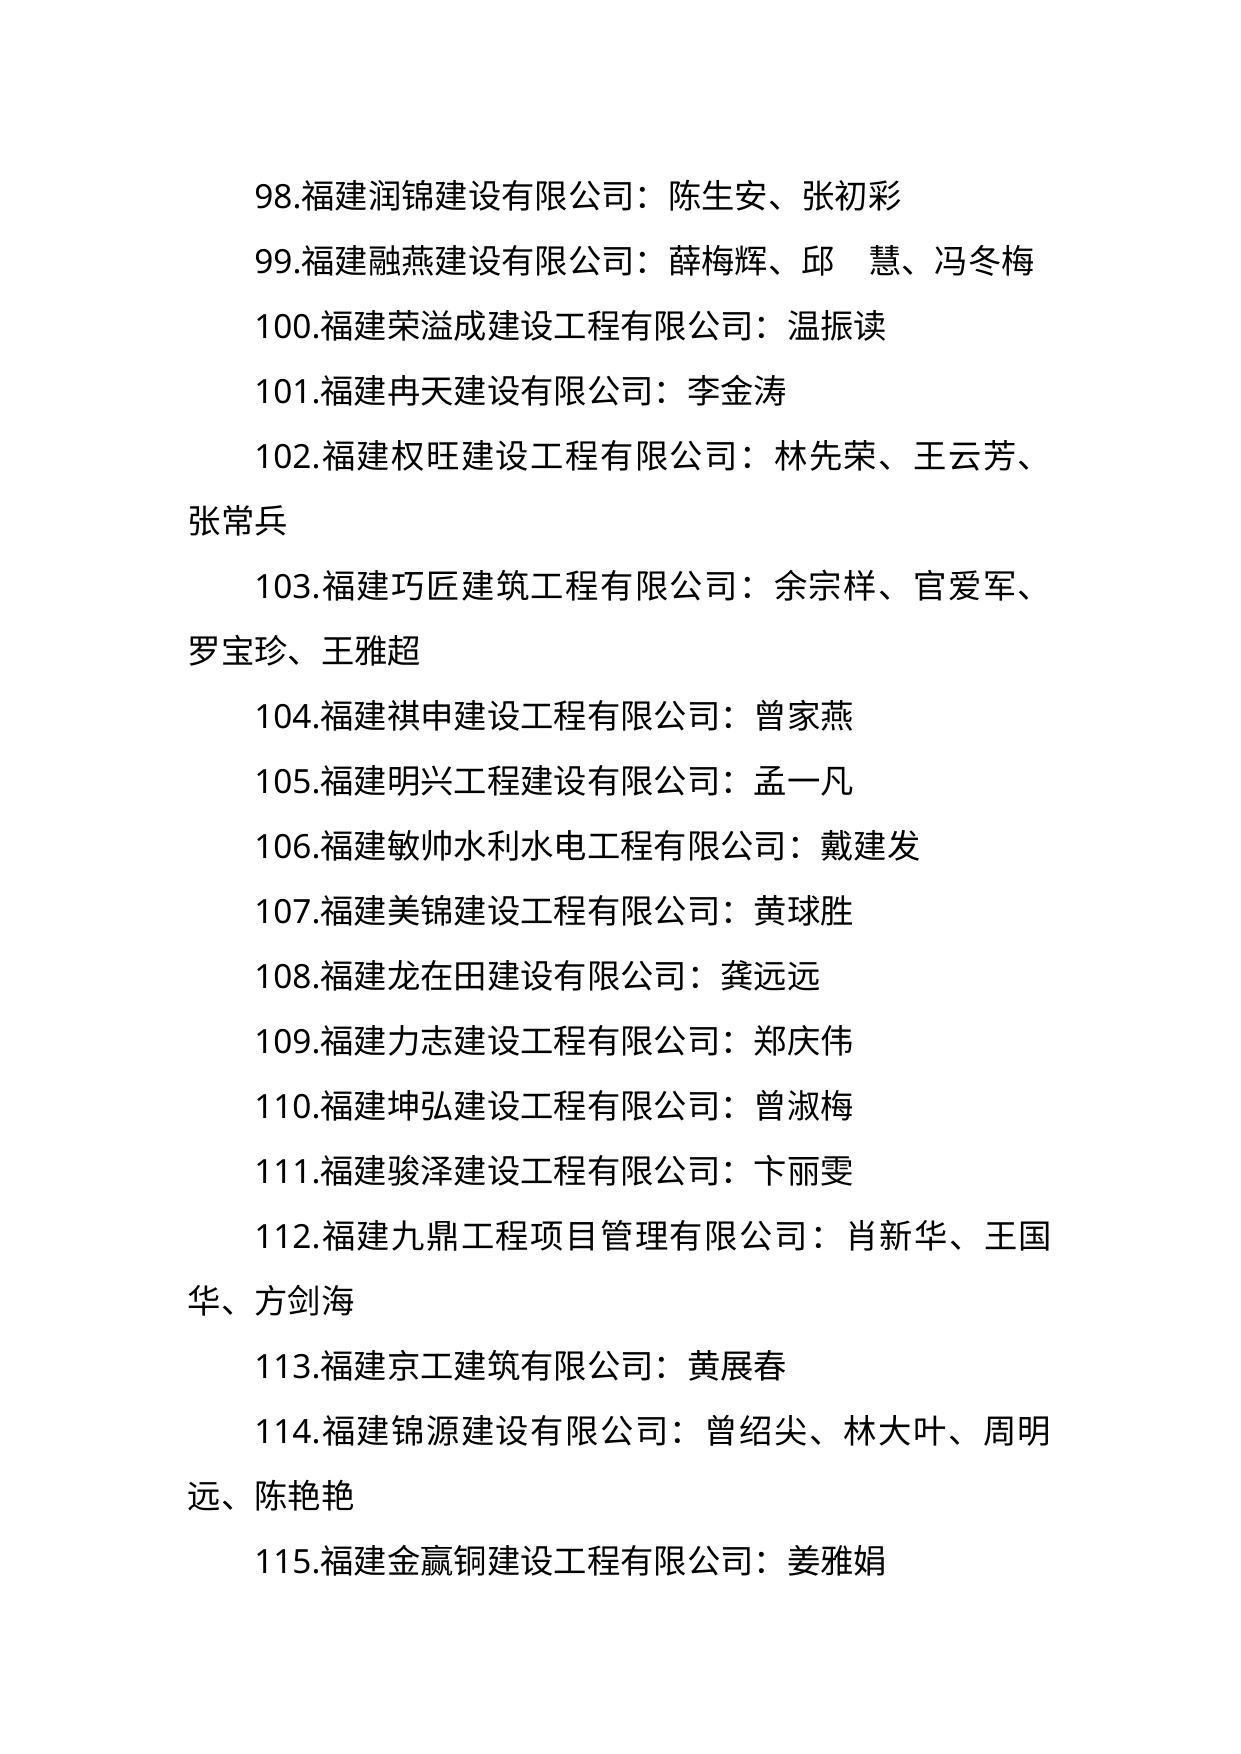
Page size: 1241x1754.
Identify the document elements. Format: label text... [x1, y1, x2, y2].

text 105.福建明兴工程建设有限公司：孟一凡 [187, 747, 1053, 812]
text 112.福建九鼎工程项目管理有限公司：肖新华、王国华、方剑海 [187, 1202, 1053, 1332]
text 101.福建冉天建设有限公司：李金涛 [187, 357, 1053, 422]
text 100.福建荣溢成建设工程有限公司：温振读 [187, 292, 1053, 357]
text 106.福建敏帅水利水电工程有限公司：戴建发 [187, 812, 1053, 877]
text 99.福建融燕建设有限公司：薛梅辉、邱 慧、冯冬梅 [187, 227, 1053, 292]
text 115.福建金赢铜建设工程有限公司：姜雅娟 [187, 1527, 1053, 1592]
text 102.福建权旺建设工程有限公司：林先荣、王云芳、张常兵 [187, 422, 1053, 552]
text 107.福建美锦建设工程有限公司：黄球胜 [187, 877, 1053, 942]
text 110.福建坤弘建设工程有限公司：曾淑梅 [187, 1072, 1053, 1137]
text 113.福建京工建筑有限公司：黄展春 [187, 1332, 1053, 1397]
text 103.福建巧匠建筑工程有限公司：余宗样、官爱军、罗宝珍、王雅超 [187, 552, 1053, 682]
text 98.福建润锦建设有限公司：陈生安、张初彩 [187, 162, 1053, 227]
text 114.福建锦源建设有限公司：曾绍尖、林大叶、周明远、陈艳艳 [187, 1397, 1053, 1527]
text 108.福建龙在田建设有限公司：龚远远 [187, 942, 1053, 1007]
text 111.福建骏泽建设工程有限公司：卞丽雯 [187, 1137, 1053, 1202]
text 109.福建力志建设工程有限公司：郑庆伟 [187, 1007, 1053, 1072]
text 104.福建祺申建设工程有限公司：曾家燕 [187, 682, 1053, 747]
